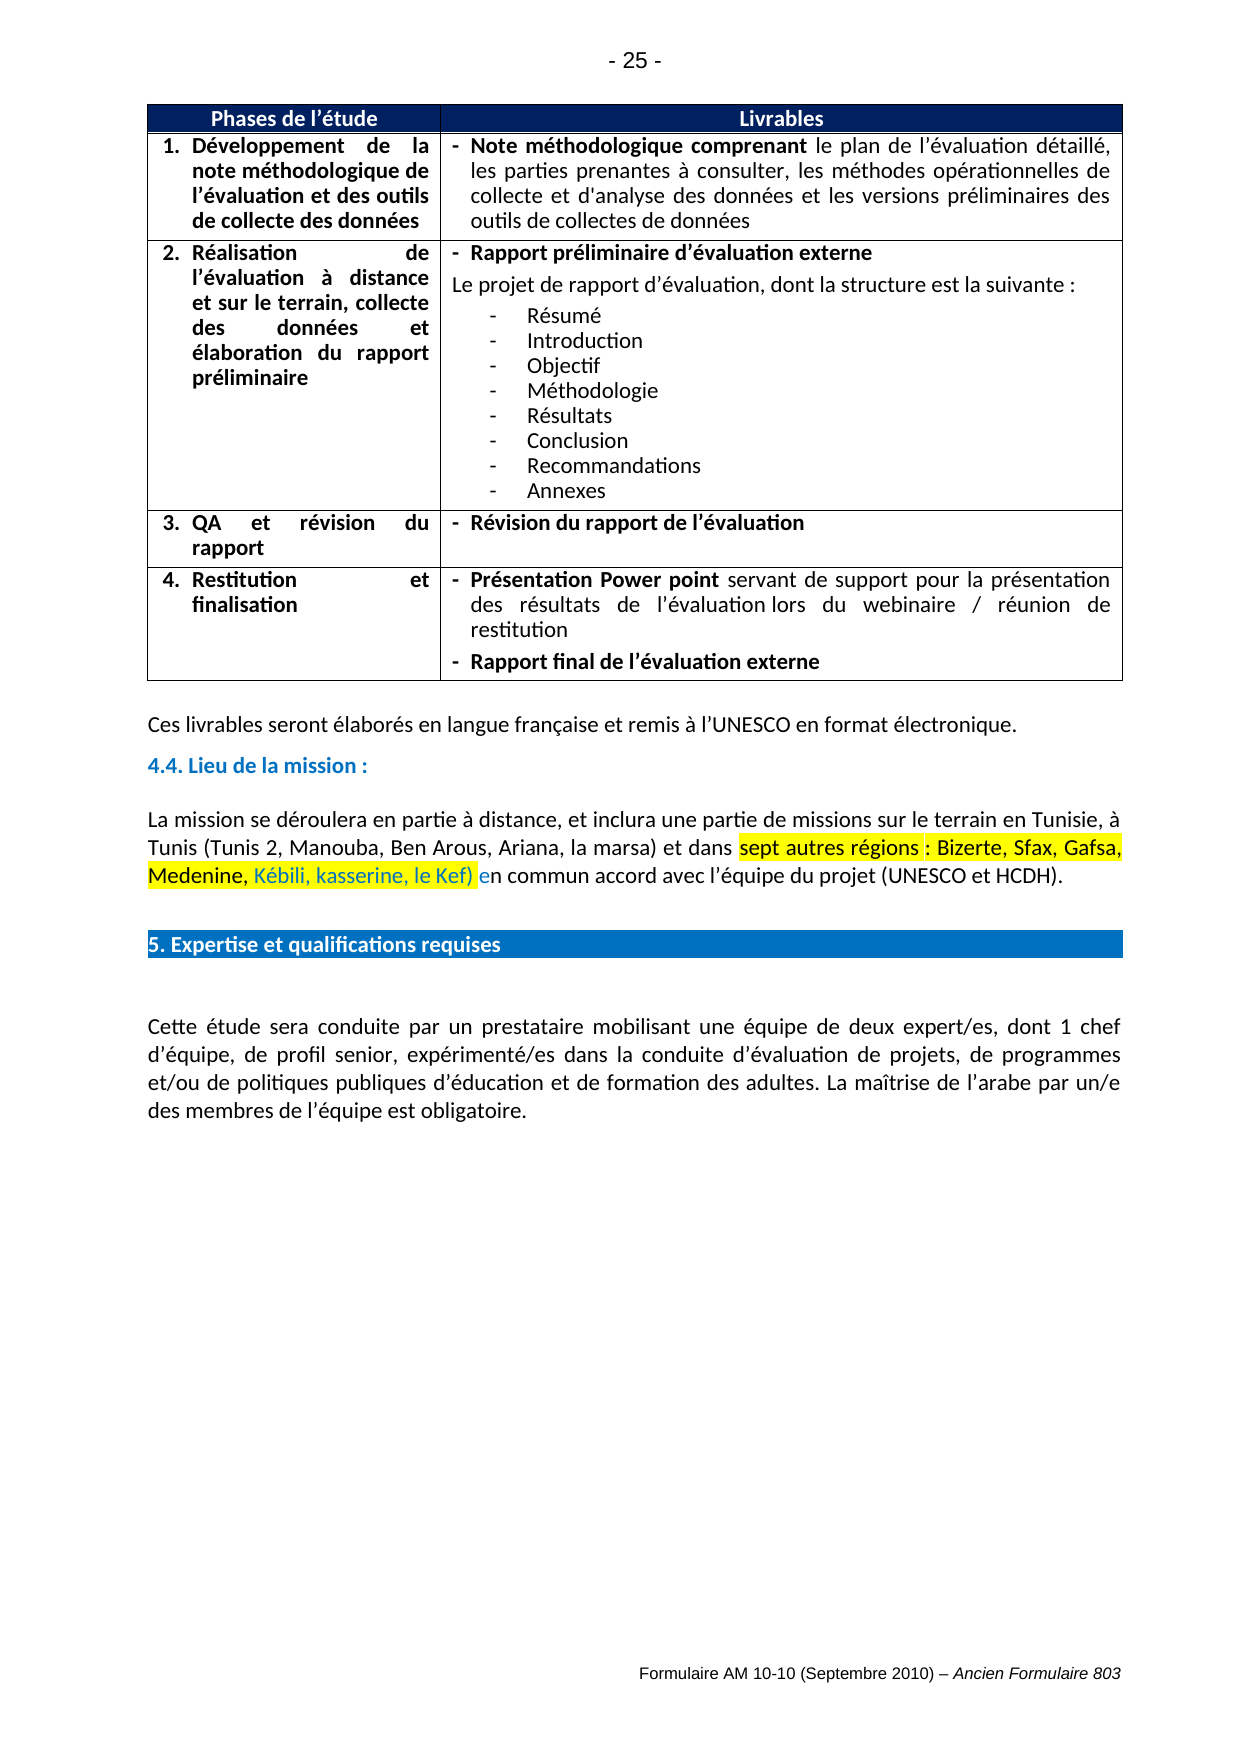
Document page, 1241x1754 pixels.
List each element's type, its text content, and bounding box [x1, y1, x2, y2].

table_cell Note méthodologique comprenant le plan de l’évaluation détaillé, les parties prenantes à consulter, les méthodes opérationnelles de collecte et d'analyse des données et les versions préliminaires des outils de collectes de données [441, 134, 1122, 240]
table_cell Restitution et finalisation [148, 568, 440, 680]
text 4.4. Lieu de la mission : [148, 751, 1122, 779]
table_cell Rapport préliminaire d’évaluation externe Le projet de rapport d’évaluation, dont la structure est la suivante : Résumé Introduction Objectif Méthodologie Résultats Conclusion Recommandations Annexes [441, 241, 1122, 509]
table_header Livrables [441, 105, 1122, 132]
text Ces livrables seront élaborés en langue française et remis à l’UNESCO en format électronique. [148, 710, 1122, 738]
text La mission se déroulera en partie à distance, et inclura une partie de missions sur le terrain en Tunisie, à Tunis (Tunis 2, Manouba, Ben Arous, Ariana, la marsa) et dans sept autres régions : Bizerte, Sfax, Gafsa, Medenine, Kébili, kasserine, le Kef) en commun accord avec l’équipe du projet (UNESCO et HCDH). [148, 805, 1122, 889]
table_cell Présentation Power point servant de support pour la présentation des résultats de l’évaluation lors du webinaire / réunion de restitution Rapport final de l’évaluation externe [441, 568, 1122, 680]
table_header Phases de l’étude [148, 105, 440, 132]
text 5. Expertise et qualifications requises [148, 930, 1123, 958]
table_cell Réalisation de l’évaluation à distance et sur le terrain, collecte des données et élaboration du rapport préliminaire [148, 241, 440, 509]
table_cell Révision du rapport de l’évaluation [441, 511, 1122, 567]
text Cette étude sera conduite par un prestataire mobilisant une équipe de deux expert/es, dont 1 chef d’équipe, de profil senior, expérimenté/es dans la conduite d’évaluation de projets, de programmes et/ou de politiques publiques d’éducation et de formation des adultes. La maîtrise de l’arabe par un/e des membres de l’équipe est obligatoire. [148, 1012, 1122, 1124]
table_cell QA et révision du rapport [148, 511, 440, 567]
table_cell Développement de la note méthodologique de l’évaluation et des outils de collecte des données [148, 134, 440, 240]
